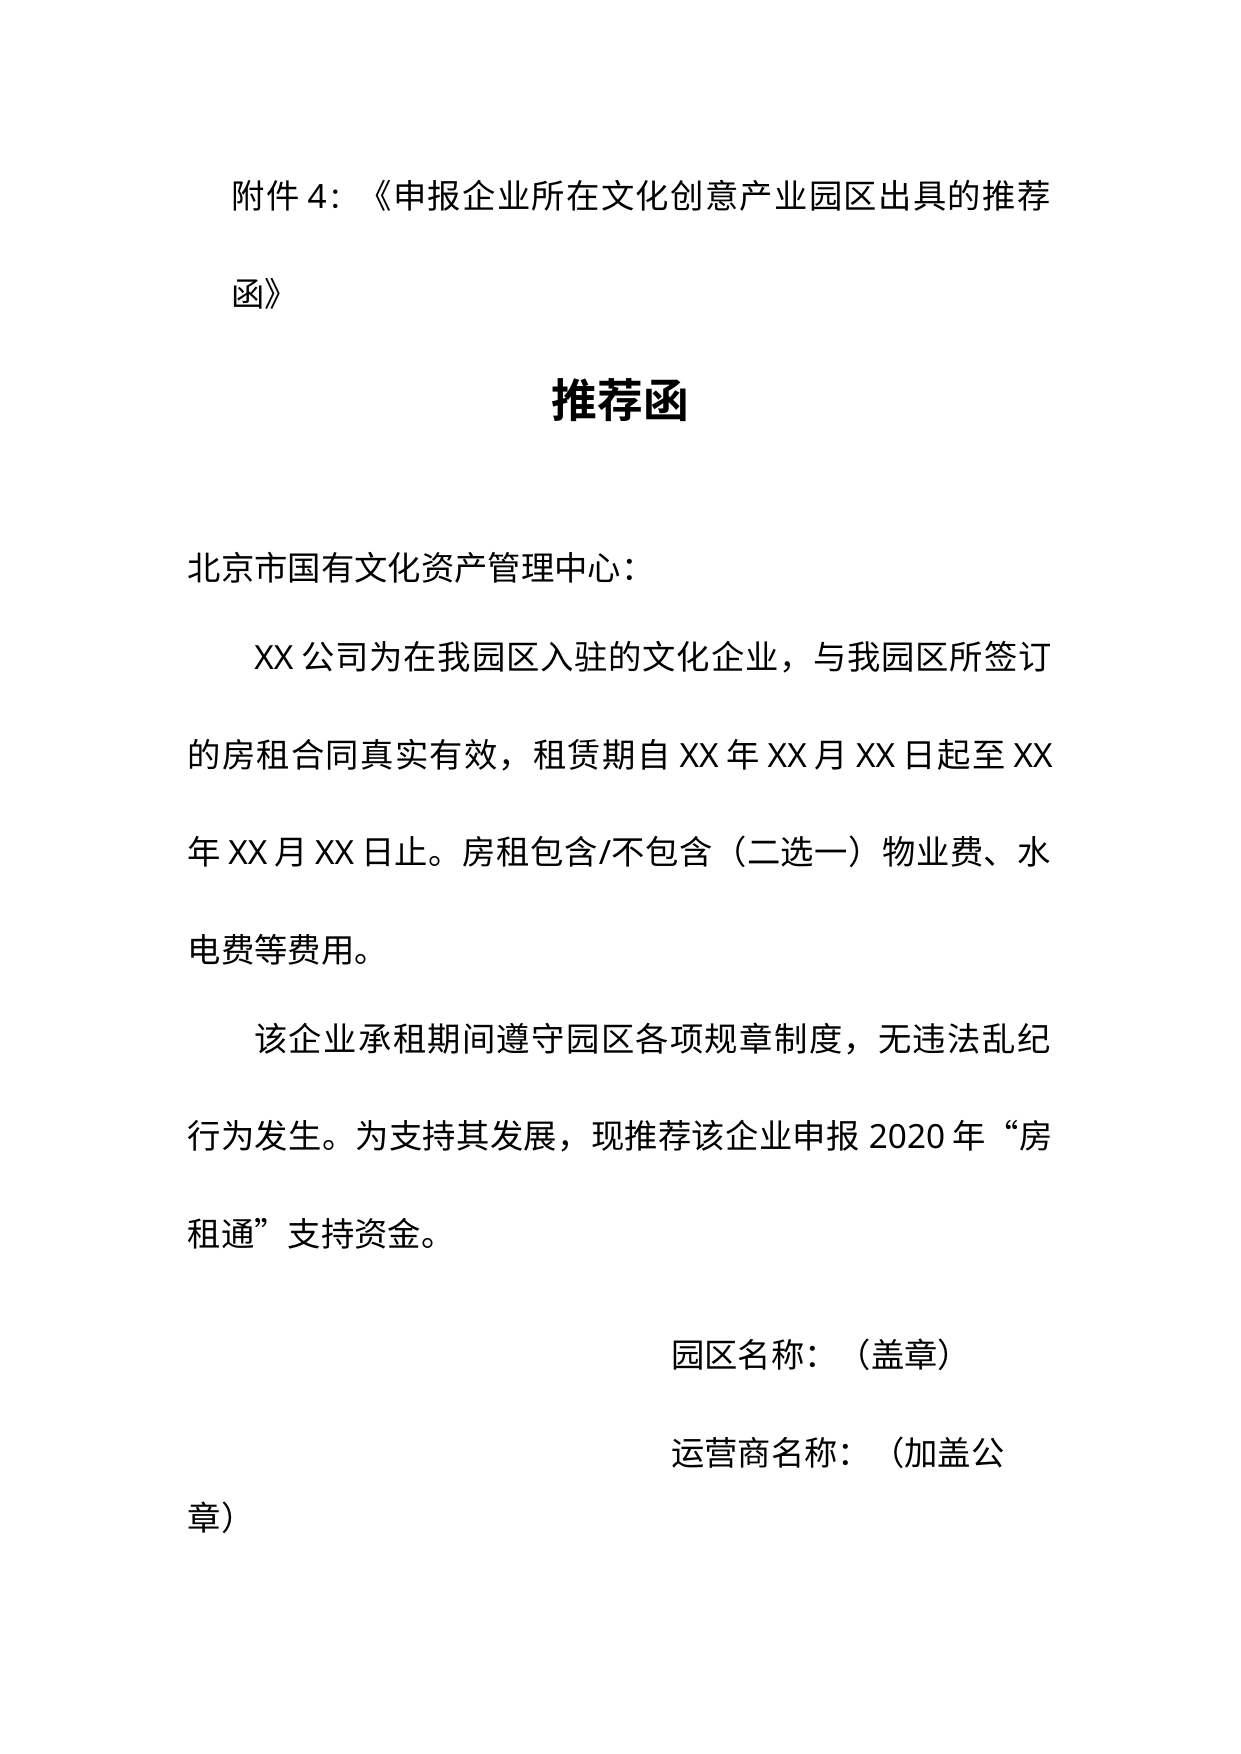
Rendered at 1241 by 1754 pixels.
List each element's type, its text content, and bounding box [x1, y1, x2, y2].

text 推荐函 [187, 348, 1053, 446]
text 运营商名称：（加盖公章） [187, 1418, 1053, 1548]
text 园区名称：（盖章） [187, 1321, 1053, 1386]
text XX公司为在我园区入驻的文化企业，与我园区所签订的房租合同真实有效，租赁期自XX年XX月XX日起至XX年XX月XX日止。房租包含/不包含（二选一）物业费、水电费等费用。 [187, 623, 1053, 980]
text 该企业承租期间遵守园区各项规章制度，无违法乱纪行为发生。为支持其发展，现推荐该企业申报2020年“房租通”支持资金。 [187, 1004, 1053, 1264]
text 北京市国有文化资产管理中心： [187, 534, 1053, 599]
list 附件4：《申报企业所在文化创意产业园区出具的推荐函》 [231, 162, 1053, 324]
